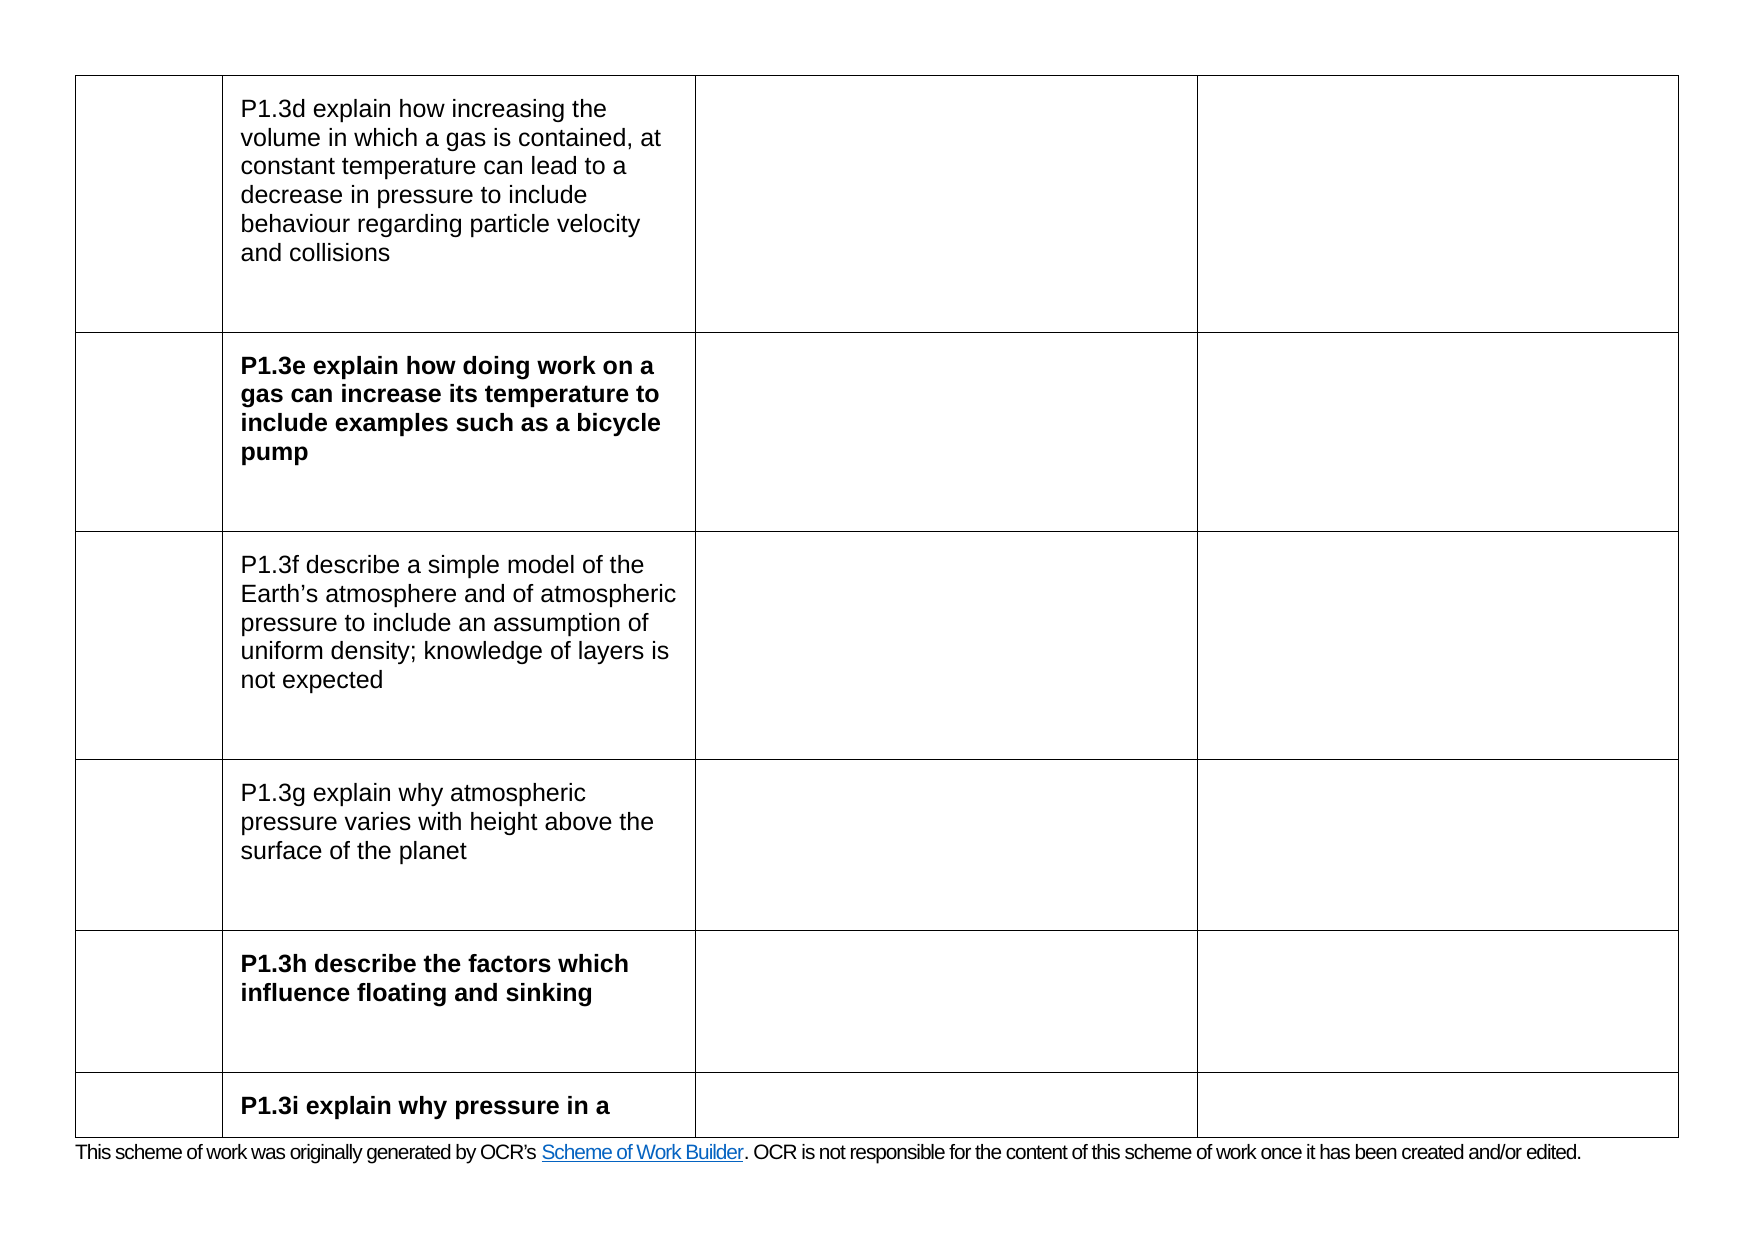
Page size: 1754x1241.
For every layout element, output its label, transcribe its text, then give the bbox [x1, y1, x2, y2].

table_cell [1198, 76, 1678, 332]
table_cell P1.3f describe a simple model of the Earth’s atmosphere and of atmospheric pressure to include an assumption of uniform density; knowledge of layers is not expected [223, 532, 695, 759]
table_cell [1198, 760, 1678, 930]
table_cell P1.3g explain why atmospheric pressure varies with height above the surface of the planet [223, 760, 695, 930]
table_cell [1198, 931, 1678, 1072]
table_cell P1.3e explain how doing work on a gas can increase its temperature to include examples such as a bicycle pump [223, 333, 695, 531]
table_cell [1198, 1073, 1678, 1137]
table_cell [696, 76, 1197, 332]
table_cell [696, 532, 1197, 759]
table_cell [696, 333, 1197, 531]
table_cell P1.3d explain how increasing the volume in which a gas is contained, at constant temperature can lead to a decrease in pressure to include behaviour regarding particle velocity and collisions [223, 76, 695, 332]
table_cell [696, 931, 1197, 1072]
table_cell [76, 76, 222, 332]
table_cell [76, 760, 222, 930]
table_cell [1198, 532, 1678, 759]
table_cell [76, 532, 222, 759]
table_cell [76, 931, 222, 1072]
table_cell [76, 333, 222, 531]
table_cell [696, 1073, 1197, 1137]
table_cell P1.3h describe the factors which influence floating and sinking [223, 931, 695, 1072]
table_cell [696, 760, 1197, 930]
table_cell [1198, 333, 1678, 531]
table_cell [76, 1073, 222, 1137]
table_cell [223, 1073, 695, 1137]
